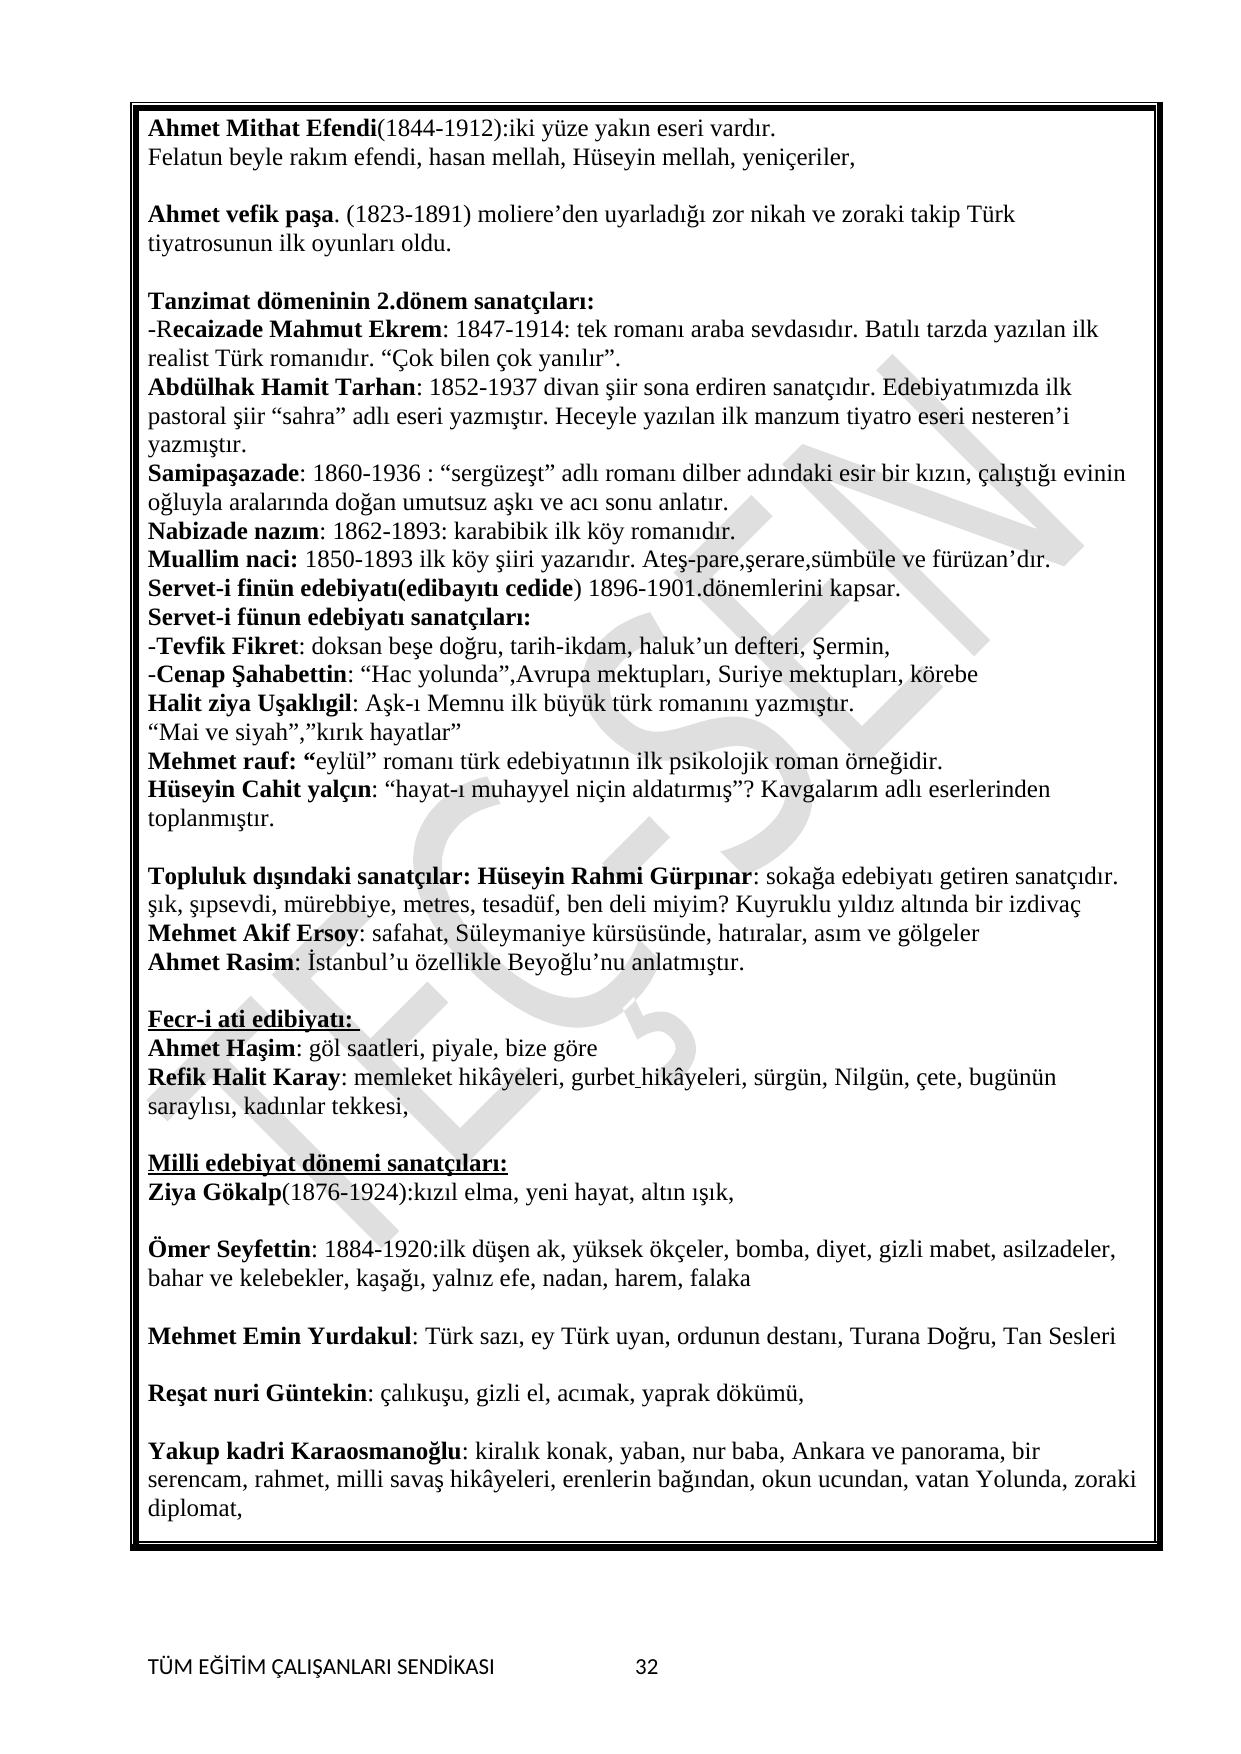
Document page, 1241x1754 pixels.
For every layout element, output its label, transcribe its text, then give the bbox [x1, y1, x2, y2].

text Ahmet Mithat Efendi(1844-1912):iki yüze yakın eseri vardır. [139, 111, 1154, 142]
text Abdülhak Hamit Tarhan: 1852-1937 divan şiir sona erdiren sanatçıdır. Edebiyatımızda ilk pastoral şiir “sahra” adlı eseri yazmıştır. Heceyle yazılan ilk manzum tiyatro eseri nesteren’i yazmıştır. [148, 372, 1146, 458]
text Felatun beyle rakım efendi, hasan mellah, Hüseyin mellah, yeniçeriler, [148, 142, 1146, 171]
text Reşat nuri Güntekin: çalıkuşu, gizli el, acımak, yaprak dökümü, [148, 1378, 1146, 1407]
text Topluluk dışındaki sanatçılar: Hüseyin Rahmi Gürpınar: sokağa edebiyatı getiren sanatçıdır. şık, şıpsevdi, mürebbiye, metres, tesadüf, ben deli miyim? Kuyruklu yıldız altında bir izdivaç [148, 861, 1146, 918]
text Refik Halit Karay: memleket hikâyeleri, gurbet hikâyeleri, sürgün, Nilgün, çete, bugünün saraylısı, kadınlar tekkesi, [148, 1062, 1146, 1119]
text Halit ziya Uşaklıgil: Aşk-ı Memnu ilk büyük türk romanını yazmıştır. [148, 688, 1146, 717]
text Tanzimat dömeninin 2.dönem sanatçıları: [148, 286, 1146, 314]
text Ziya Gökalp(1876-1924):kızıl elma, yeni hayat, altın ışık, [148, 1177, 1146, 1206]
text Servet-i fünun edebiyatı sanatçıları: [148, 602, 1146, 631]
text -Cenap Şahabettin: “Hac yolunda”,Avrupa mektupları, Suriye mektupları, körebe [148, 659, 1146, 688]
text Ahmet vefik paşa. (1823-1891) moliere’den uyarladığı zor nikah ve zoraki takip Türk tiyatrosunun ilk oyunları oldu. [148, 199, 1146, 257]
text Mehmet rauf: “eylül” romanı türk edebiyatının ilk psikolojik roman örneğidir. [148, 746, 1146, 774]
text Milli edebiyat dönemi sanatçıları: [148, 1148, 1146, 1177]
text Mehmet Akif Ersoy: safahat, Süleymaniye kürsüsünde, hatıralar, asım ve gölgeler [148, 918, 1146, 947]
text Servet-i finün edebiyatı(edibayıtı cedide) 1896-1901.dönemlerini kapsar. [148, 573, 1146, 602]
text Ahmet Rasim: İstanbul’u özellikle Beyoğlu’nu anlatmıştır. [148, 947, 1146, 976]
text Hüseyin Cahit yalçın: “hayat-ı muhayyel niçin aldatırmış”? Kavgalarım adlı eserlerinden toplanmıştır. [148, 774, 1146, 832]
text Ahmet Haşim: göl saatleri, piyale, bize göre [148, 1033, 1146, 1062]
text Yakup kadri Karaosmanoğlu: kiralık konak, yaban, nur baba, Ankara ve panorama, bir serencam, rahmet, milli savaş hikâyeleri, erenlerin bağından, okun ucundan, vatan Yolunda, zoraki diplomat, [148, 1436, 1146, 1522]
text Muallim naci: 1850-1893 ilk köy şiiri yazarıdır. Ateş-pare,şerare,sümbüle ve fürüzan’dır. [148, 544, 1146, 573]
text Nabizade nazım: 1862-1893: karabibik ilk köy romanıdır. [148, 516, 1146, 544]
text Samipaşazade: 1860-1936 : “sergüzeşt” adlı romanı dilber adındaki esir bir kızın, çalıştığı evinin oğluyla aralarında doğan umutsuz aşkı ve acı sonu anlatır. [148, 458, 1146, 516]
text Fecr-i ati edibiyatı: [148, 1004, 1146, 1033]
text Mehmet Emin Yurdakul: Türk sazı, ey Türk uyan, ordunun destanı, Turana Doğru, Tan Sesleri [148, 1321, 1146, 1349]
text “Mai ve siyah”,”kırık hayatlar” [148, 717, 1146, 746]
text Ömer Seyfettin: 1884-1920:ilk düşen ak, yüksek ökçeler, bomba, diyet, gizli mabet, asilzadeler, bahar ve kelebekler, kaşağı, yalnız efe, nadan, harem, falaka [148, 1234, 1146, 1292]
text -Tevfik Fikret: doksan beşe doğru, tarih-ikdam, haluk’un defteri, Şermin, [148, 631, 1146, 659]
text -Recaizade Mahmut Ekrem: 1847-1914: tek romanı araba sevdasıdır. Batılı tarzda yazılan ilk realist Türk romanıdır. “Çok bilen çok yanılır”. [148, 314, 1146, 372]
